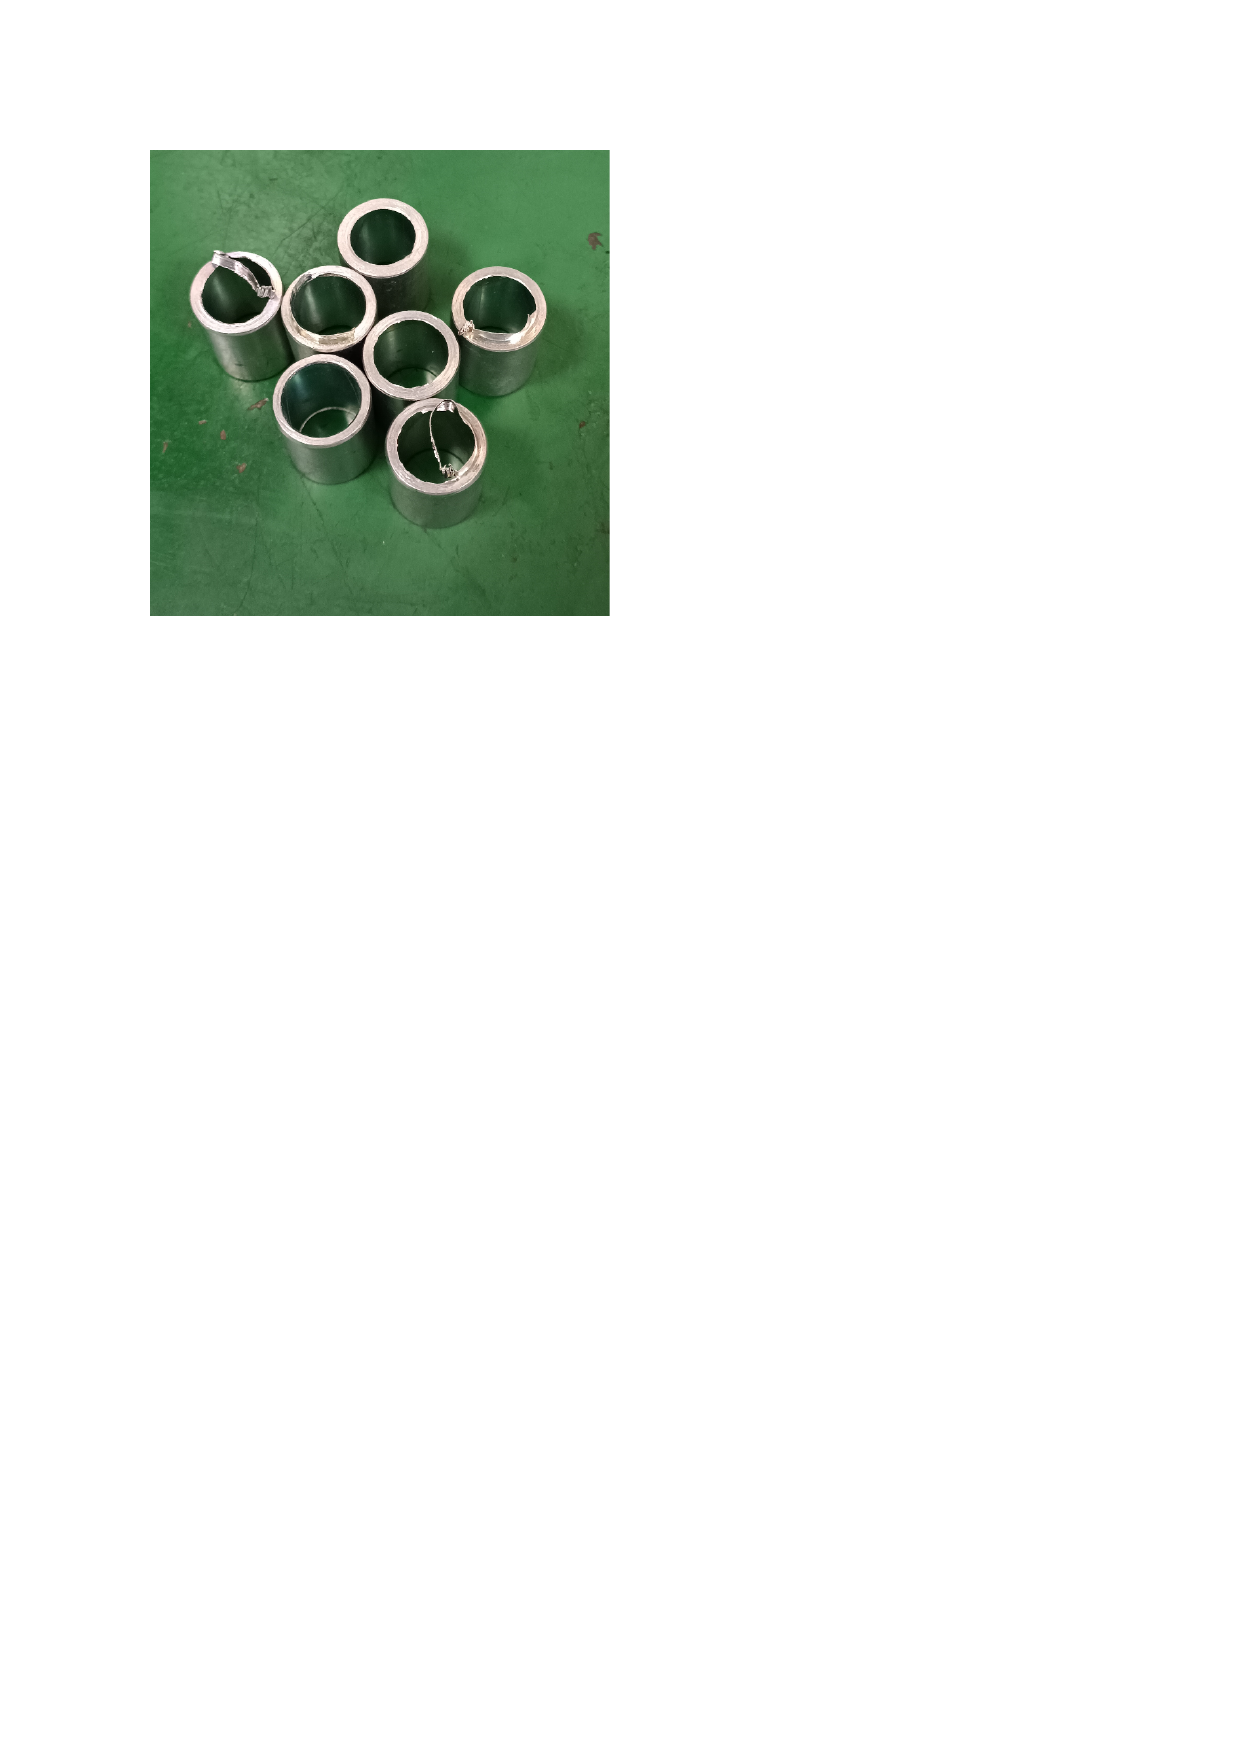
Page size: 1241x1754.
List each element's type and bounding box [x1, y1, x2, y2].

picture [150, 150, 610, 616]
